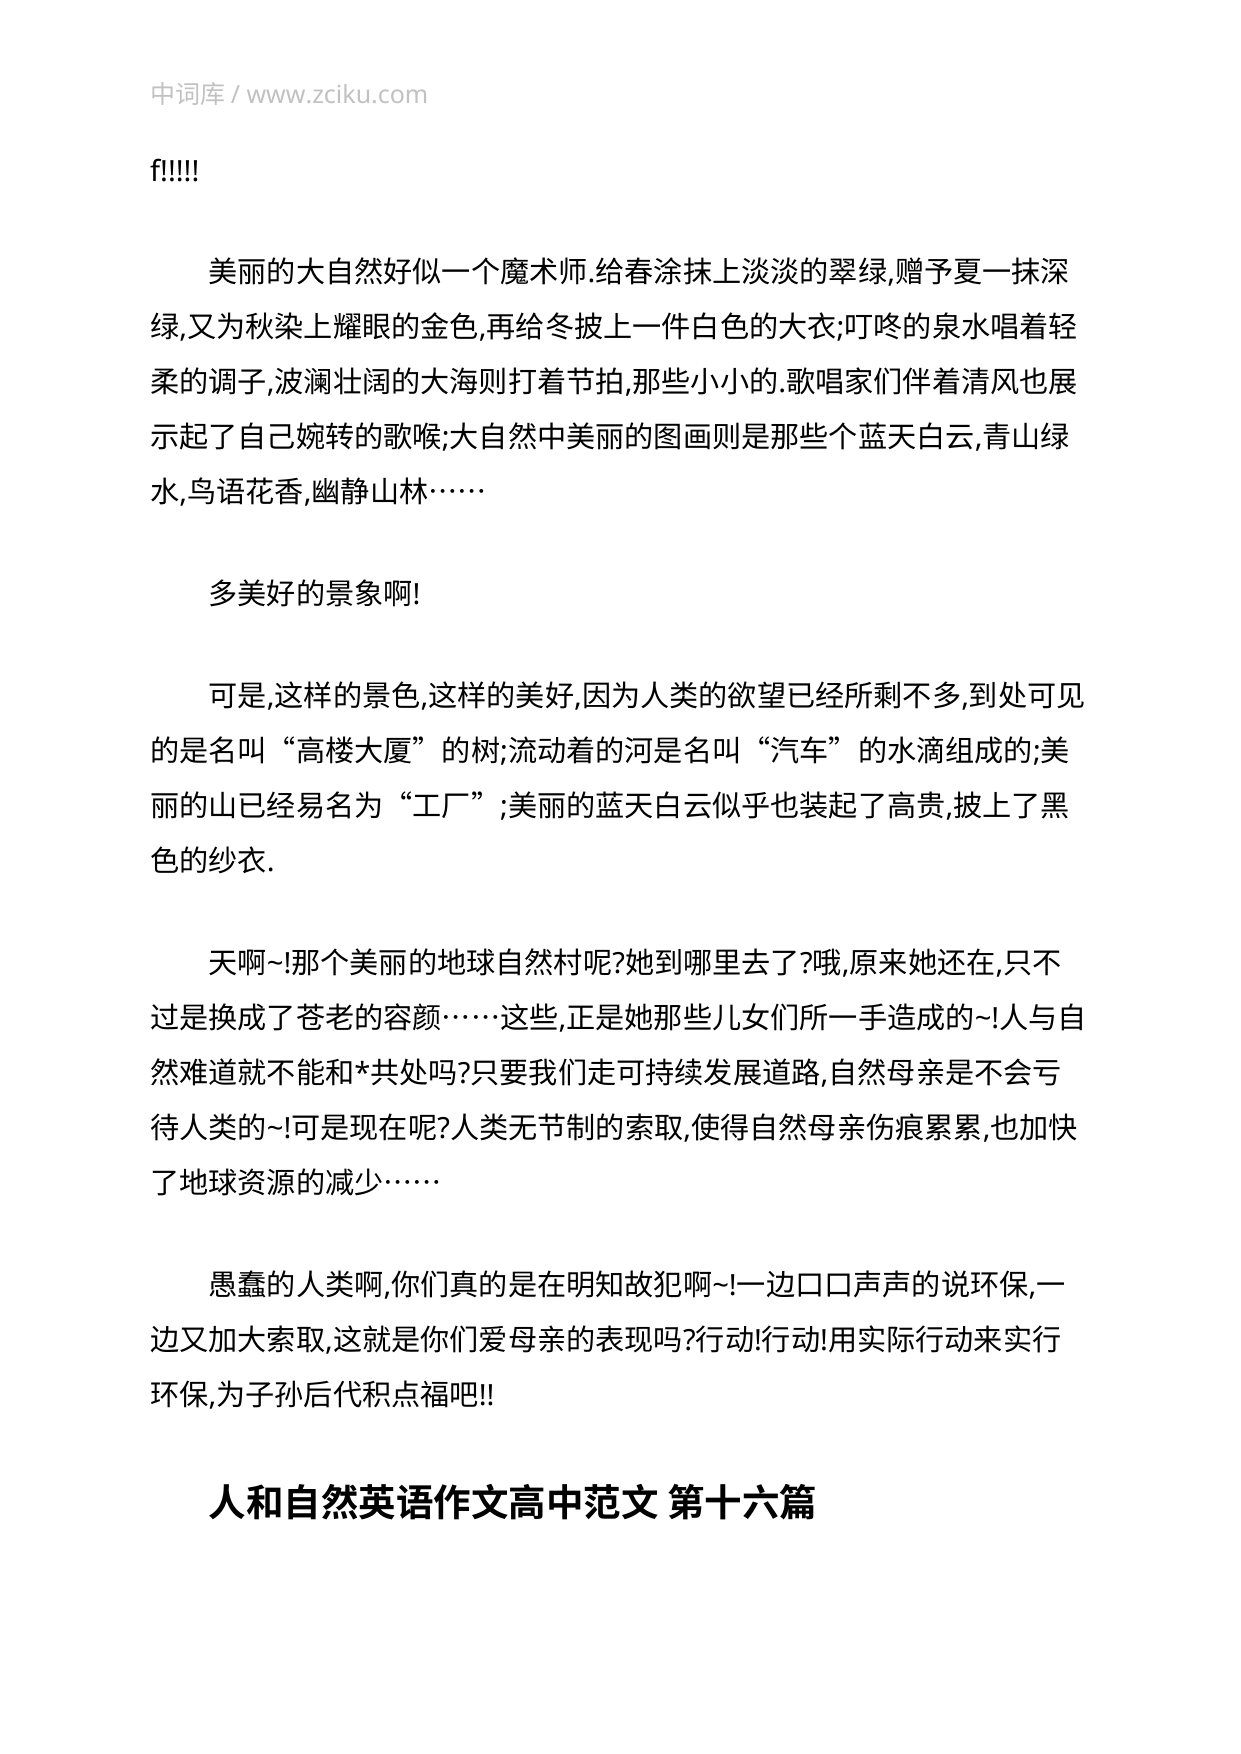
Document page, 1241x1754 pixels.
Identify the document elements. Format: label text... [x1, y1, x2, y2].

text 美丽的大自然好似一个魔术师.给春涂抹上淡淡的翠绿,赠予夏一抹深绿,又为秋染上耀眼的金色,再给冬披上一件白色的大衣;叮咚的泉水唱着轻柔的调子,波澜壮阔的大海则打着节拍,那些小小的.歌唱家们伴着清风也展示起了自己婉转的歌喉;大自然中美丽的图画则是那些个蓝天白云,青山绿水,鸟语花香,幽静山林…… [150, 248, 1090, 511]
text 天啊~!那个美丽的地球自然村呢?她到哪里去了?哦,原来她还在,只不过是换成了苍老的容颜……这些,正是她那些儿女们所一手造成的~!人与自然难道就不能和*共处吗?只要我们走可持续发展道路,自然母亲是不会亏待人类的~!可是现在呢?人类无节制的索取,使得自然母亲伤痕累累,也加快了地球资源的减少…… [150, 939, 1090, 1202]
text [150, 150, 1090, 190]
text 可是,这样的景色,这样的美好,因为人类的欲望已经所剩不多,到处可见的是名叫“高楼大厦”的树;流动着的河是名叫“汽车”的水滴组成的;美丽的山已经易名为“工厂”;美丽的蓝天白云似乎也装起了高贵,披上了黑色的纱衣. [150, 672, 1090, 880]
text 人和自然英语作文高中范文 第十六篇 [150, 1473, 1090, 1527]
text 多美好的景象啊! [150, 570, 1090, 613]
text 愚蠢的人类啊,你们真的是在明知故犯啊~!一边口口声声的说环保,一边又加大索取,这就是你们爱母亲的表现吗?行动!行动!用实际行动来实行环保,为子孙后代积点福吧!! [150, 1261, 1090, 1413]
